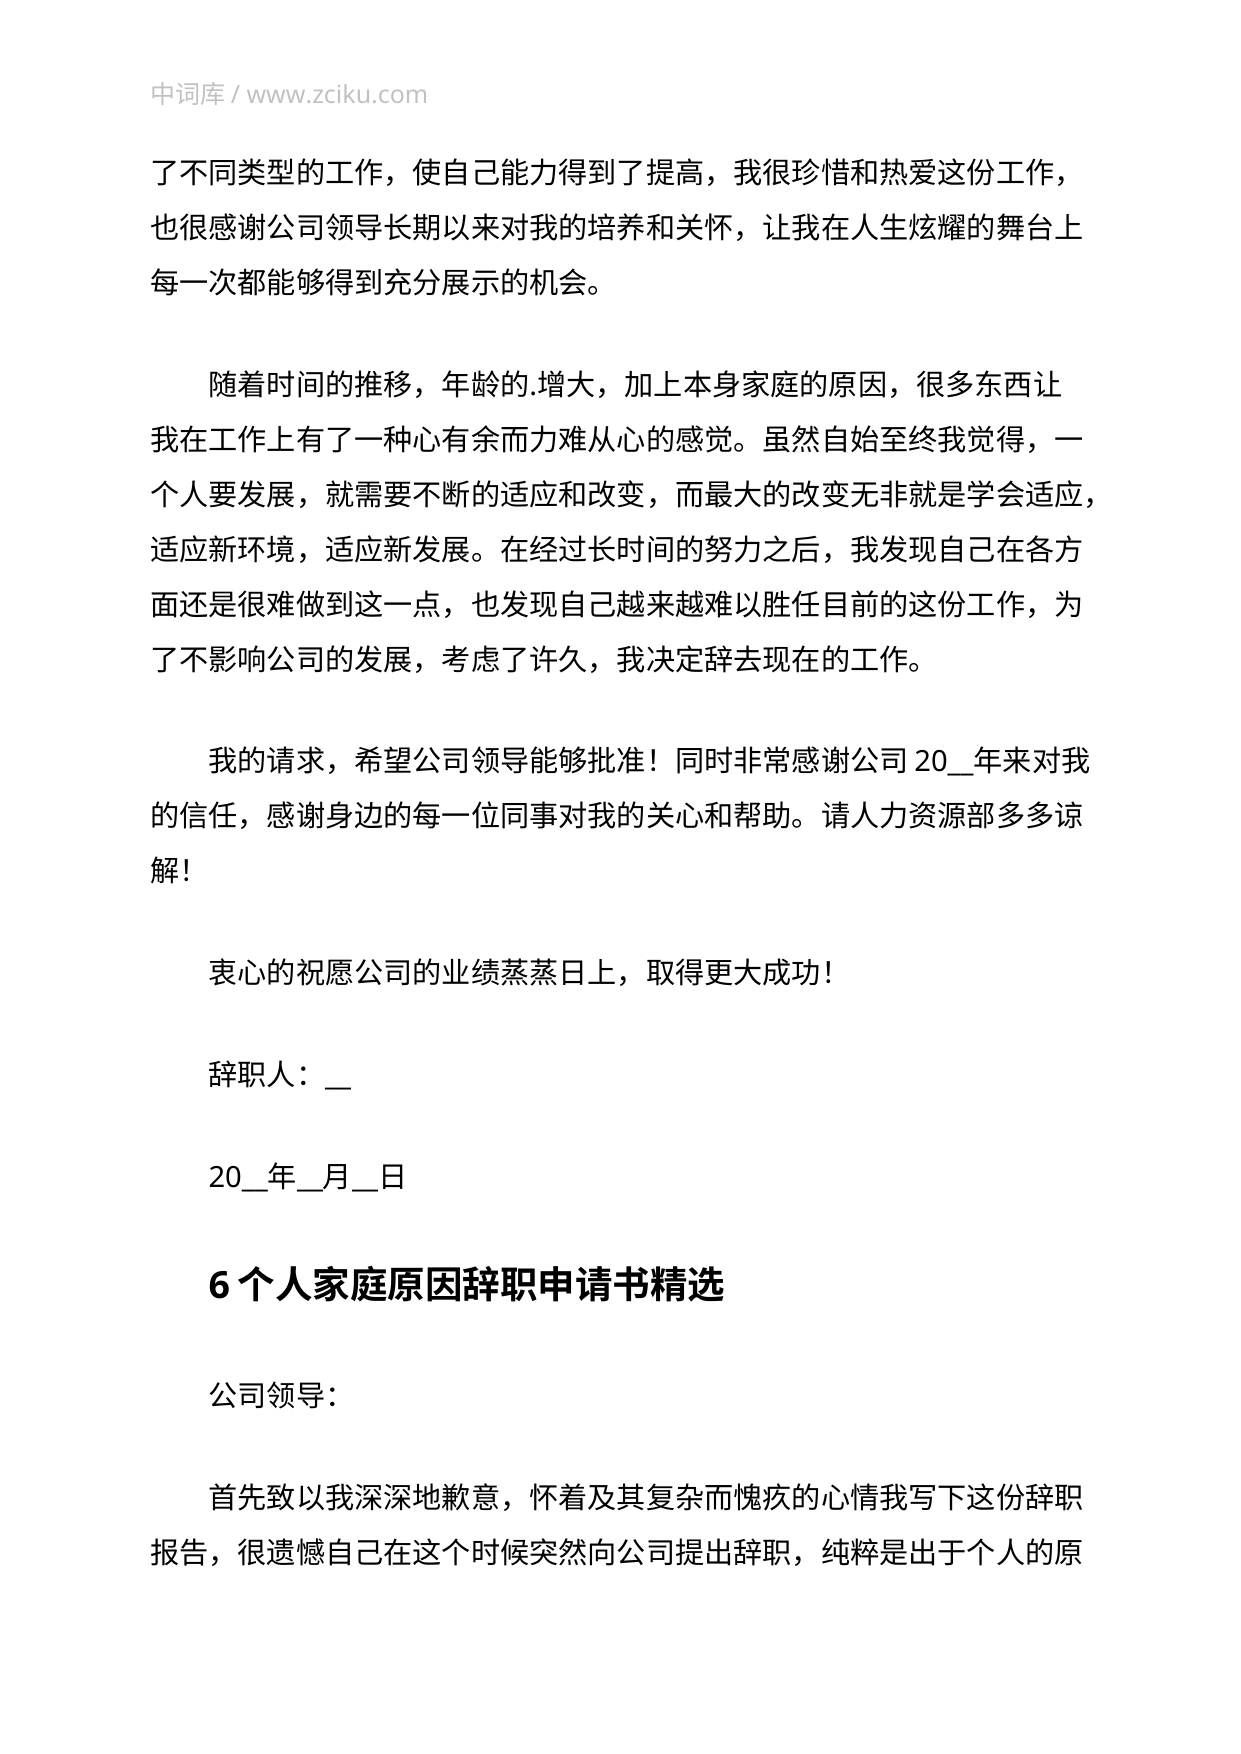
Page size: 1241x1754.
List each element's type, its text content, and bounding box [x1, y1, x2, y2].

text 我的请求，希望公司领导能够批准！同时非常感谢公司20__年来对我的信任，感谢身边的每一位同事对我的关心和帮助。请人力资源部多多谅解！ [150, 738, 1090, 890]
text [150, 150, 1090, 302]
text 衷心的祝愿公司的业绩蒸蒸日上，取得更大成功！ [150, 949, 1090, 992]
text 随着时间的推移，年龄的.增大，加上本身家庭的原因，很多东西让我在工作上有了一种心有余而力难从心的感觉。虽然自始至终我觉得，一个人要发展，就需要不断的适应和改变，而最大的改变无非就是学会适应，适应新环境，适应新发展。在经过长时间的努力之后，我发现自己在各方面还是很难做到这一点，也发现自己越来越难以胜任目前的这份工作，为了不影响公司的发展，考虑了许久，我决定辞去现在的工作。 [150, 362, 1090, 678]
text 20__年__月__日 [150, 1153, 1090, 1196]
text 辞职人：__ [150, 1051, 1090, 1094]
text 6个人家庭原因辞职申请书精选 [150, 1255, 1090, 1310]
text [150, 1475, 1090, 1572]
text 公司领导： [150, 1373, 1090, 1415]
